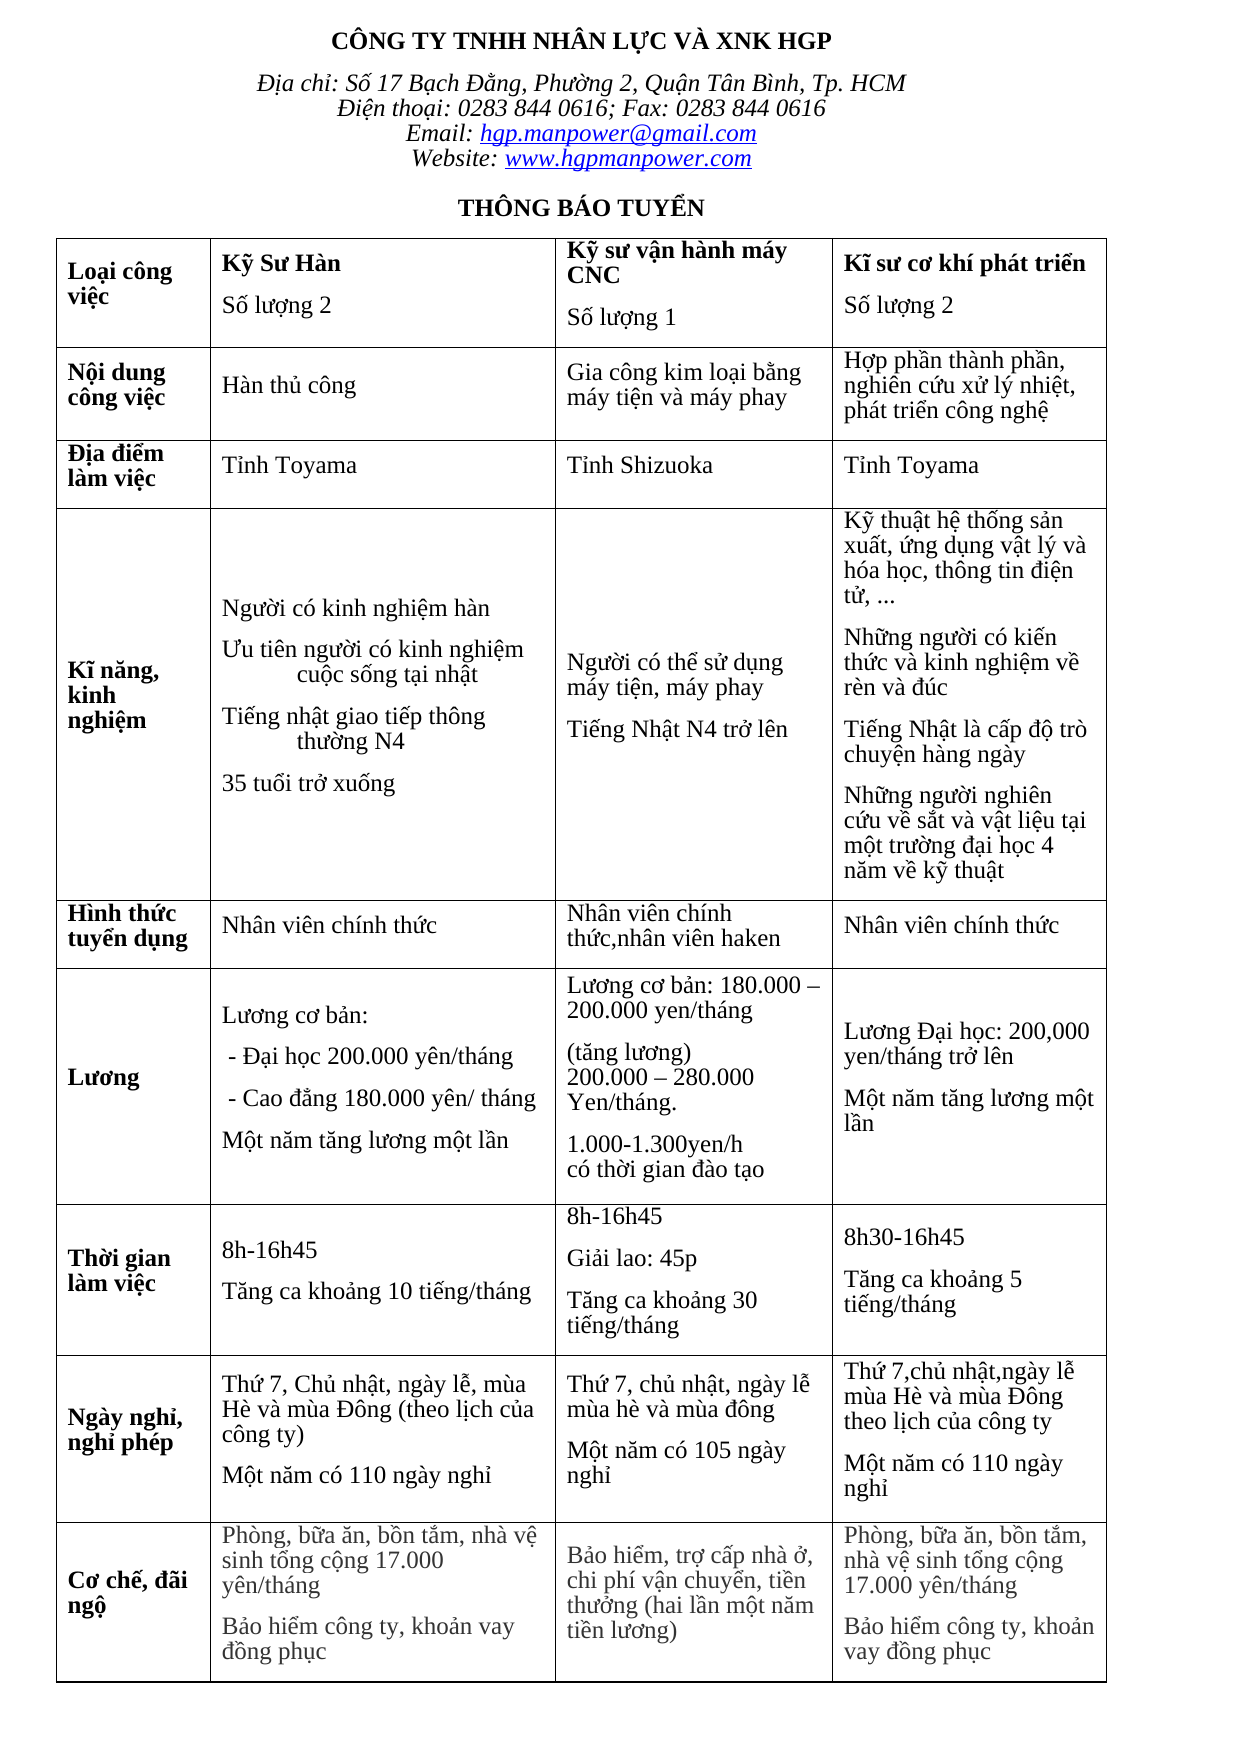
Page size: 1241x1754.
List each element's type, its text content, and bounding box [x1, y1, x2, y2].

table_cell 8h-16h45 Giải lao: 45p Tăng ca khoảng 30 tiếng/tháng [556, 1205, 832, 1355]
table_cell Loại công việc [57, 239, 210, 347]
table_cell Kỹ Sư Hàn Số lượng 2 [211, 239, 555, 347]
table_cell Kĩ sư cơ khí phát triển Số lượng 2 [833, 239, 1106, 347]
table_cell Người có thể sử dụng máy tiện, máy phay Tiếng Nhật N4 trở lên [556, 509, 832, 900]
table_cell Hình thức tuyển dụng [57, 901, 210, 968]
table_cell Kĩ năng, kinh nghiệm [57, 509, 210, 900]
table_cell Hợp phần thành phần, nghiên cứu xử lý nhiệt, phát triển công nghệ [833, 348, 1106, 440]
table_cell Gia công kim loại bằng máy tiện và máy phay [556, 348, 832, 440]
table_cell Phòng, bữa ăn, bồn tắm, nhà vệ sinh tổng cộng 17.000 yên/tháng Bảo hiểm công ty, khoản vay đồng phục [211, 1523, 555, 1681]
table_cell Tỉnh Shizuoka [556, 441, 832, 508]
table_cell 8h-16h45 Tăng ca khoảng 10 tiếng/tháng [211, 1205, 555, 1355]
table_cell Tỉnh Toyama [833, 441, 1106, 508]
table_cell Thứ 7, chủ nhật, ngày lễ mùa hè và mùa đông Một năm có 105 ngày nghỉ [556, 1356, 832, 1522]
table_cell Tỉnh Toyama [211, 441, 555, 508]
table_cell Cơ chế, đãi ngộ [57, 1523, 210, 1681]
table_cell Địa điểm làm việc [57, 441, 210, 508]
table_cell Thời gian làm việc [57, 1205, 210, 1355]
table_cell Thứ 7,chủ nhật,ngày lễ mùa Hè và mùa Đông theo lịch của công ty Một năm có 110 ngày nghỉ [833, 1356, 1106, 1522]
table_cell Bảo hiểm, trợ cấp nhà ở, chi phí vận chuyển, tiền thưởng (hai lần một năm tiền lương) [556, 1523, 832, 1681]
table_cell 8h30-16h45 Tăng ca khoảng 5 tiếng/tháng [833, 1205, 1106, 1355]
table_cell Kỹ sư vận hành máy CNC Số lượng 1 [556, 239, 832, 347]
table_cell Thứ 7, Chủ nhật, ngày lễ, mùa Hè và mùa Đông (theo lịch của công ty) Một năm có 110 ngày nghỉ [211, 1356, 555, 1522]
table_cell Lương Đại học: 200,000 yen/tháng trở lên Một năm tăng lương một lần [833, 969, 1106, 1204]
table_cell Lương cơ bản: - Đại học 200.000 yên/tháng - Cao đẳng 180.000 yên/ tháng Một năm tăng lương một lần [211, 969, 555, 1204]
table_header CÔNG TY TNHH NHÂN LỰC VÀ XNK HGP Địa chỉ: Số 17 Bạch Đằng, Phường 2, Quận Tân Bình, Tp. HCM Điện thoại: 0283 844 0616; Fax: 0283 844 0616 Email: hgp.manpower@gmail.com Website: www.hgpmanpower.com THÔNG BÁO TUYỂN [56, 30, 1106, 238]
table_cell Ngày nghỉ, nghỉ phép [57, 1356, 210, 1522]
table_cell Lương [57, 969, 210, 1204]
table_cell Phòng, bữa ăn, bồn tắm, nhà vệ sinh tổng cộng 17.000 yên/tháng Bảo hiểm công ty, khoản vay đồng phục [833, 1523, 1106, 1681]
table_cell Nhân viên chính thức [211, 901, 555, 968]
table_cell Người có kinh nghiệm hàn Ưu tiên người có kinh nghiệm cuộc sống tại nhật Tiếng nhật giao tiếp thông thường N4 35 tuổi trở xuống [211, 509, 555, 900]
table_cell Nội dung công việc [57, 348, 210, 440]
table_cell Hàn thủ công [211, 348, 555, 440]
table_cell Nhân viên chính thức,nhân viên haken [556, 901, 832, 968]
table_cell Nhân viên chính thức [833, 901, 1106, 968]
table_cell Kỹ thuật hệ thống sản xuất, ứng dụng vật lý và hóa học, thông tin điện tử, ... Những người có kiến thức và kinh nghiệm về rèn và đúc Tiếng Nhật là cấp độ trò chuyện hàng ngày Những người nghiên cứu về sắt và vật liệu tại một trường đại học 4 năm về kỹ thuật [833, 509, 1106, 900]
table_cell Lương cơ bản: 180.000 – 200.000 yen/tháng (tăng lương) 200.000 – 280.000 Yen/tháng. 1.000-1.300yen/h có thời gian đào tạo [556, 969, 832, 1204]
